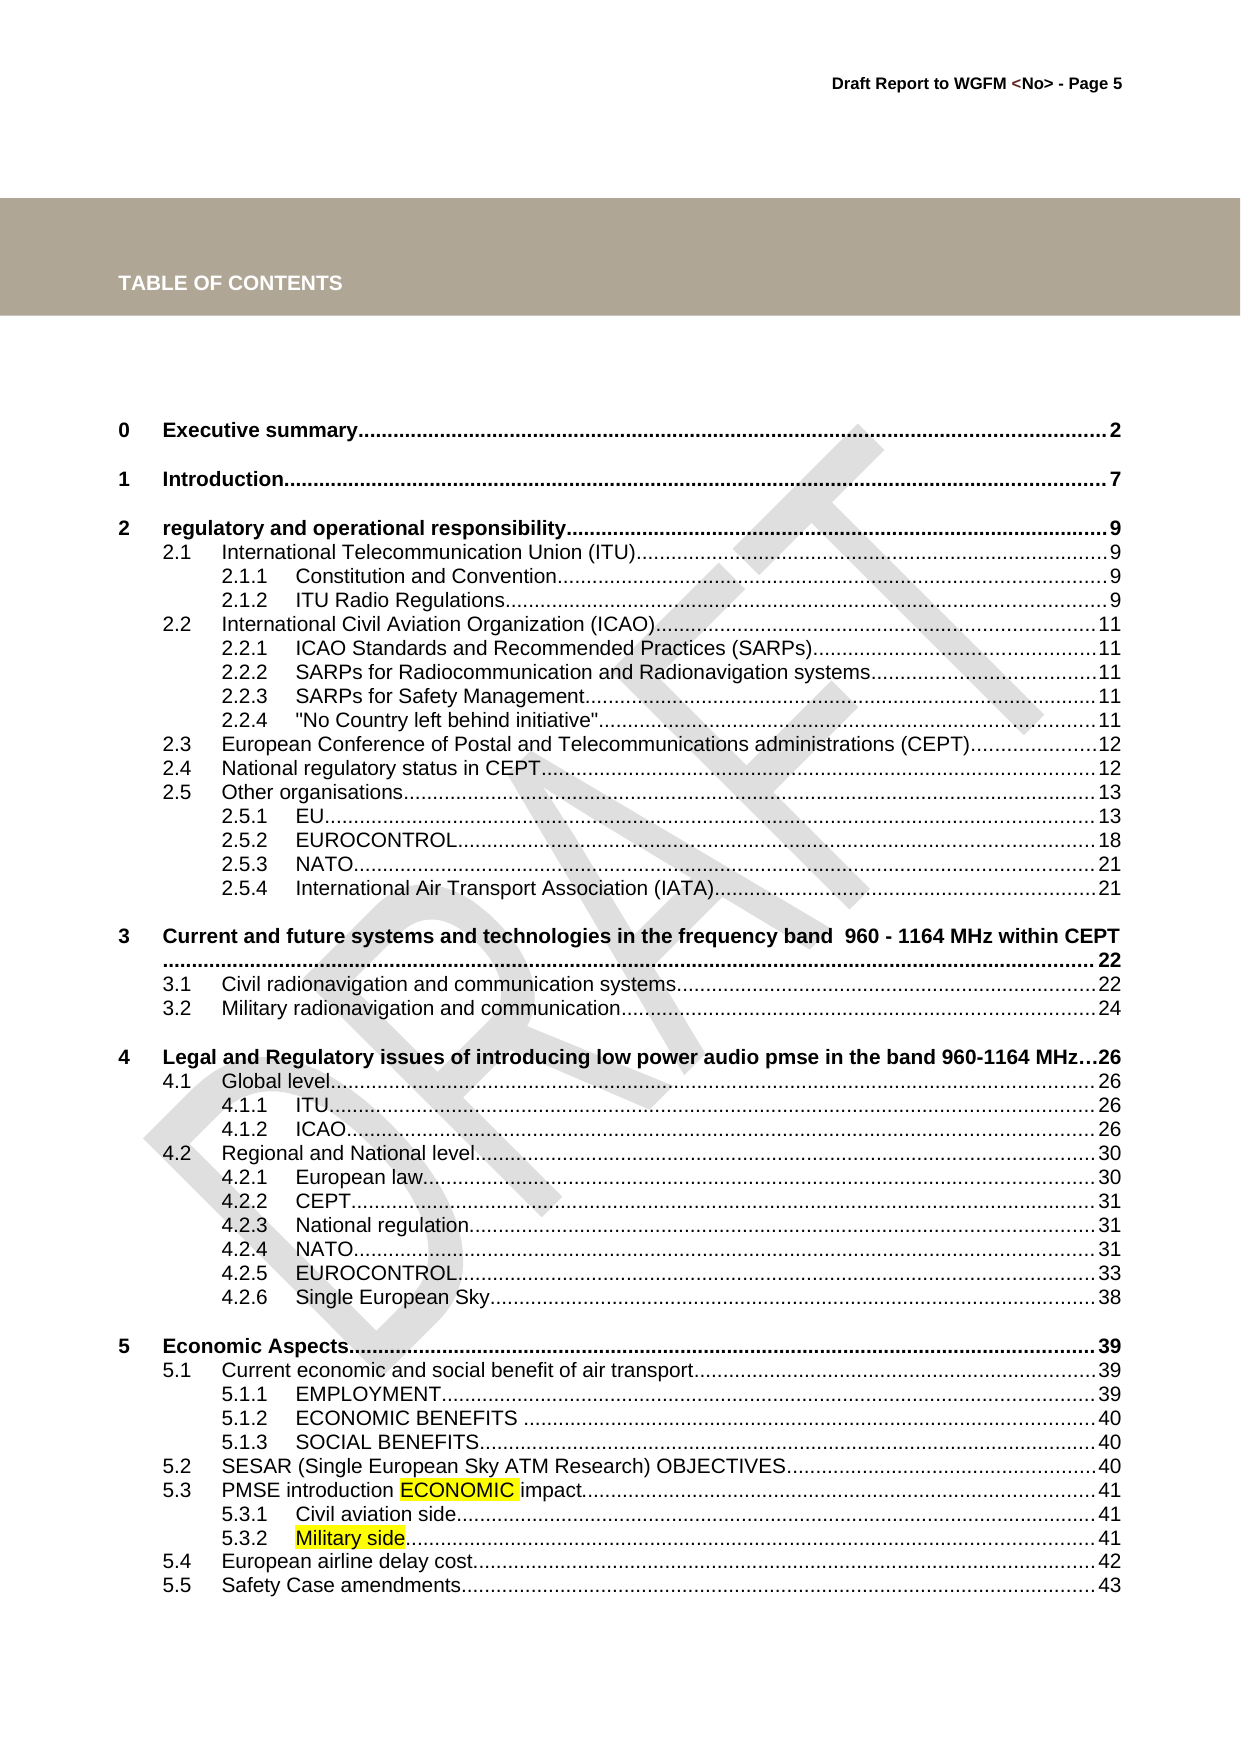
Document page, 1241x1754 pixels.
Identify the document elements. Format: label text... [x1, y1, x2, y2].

text 5 Economic Aspects 39 [118, 1334, 1122, 1358]
text 4.2.6 Single European Sky 38 [221, 1285, 1122, 1309]
text 5.2 SESAR (Single European Sky ATM Research) OBJECTIVES 40 [162, 1453, 1122, 1477]
text 2.1 International Telecommunication Union (ITU) 9 [162, 540, 1122, 564]
text 5.1.3 SOCIAL BENEFITS 40 [221, 1429, 1122, 1453]
text 3 Current and future systems and technologies in the frequency band 960 - 1164 MHz within CEPT 22 [118, 924, 1122, 972]
text 5.3 PMSE introduction ECONOMIC impact 41 [162, 1477, 1122, 1501]
text 2.2 International Civil Aviation Organization (ICAO) 11 [162, 612, 1122, 636]
text 5.1 Current economic and social benefit of air transport 39 [162, 1358, 1122, 1382]
text 4.2 Regional and National level 30 [162, 1141, 1122, 1165]
text 4.2.2 CEPT 31 [221, 1189, 1122, 1213]
text 5.1.2 ECONOMIC BENEFITS 40 [221, 1406, 1122, 1429]
text 3.2 Military radionavigation and communication 24 [162, 996, 1122, 1020]
text 4 Legal and Regulatory issues of introducing low power audio pmse in the band 960-1164 MHz 26 [118, 1045, 1122, 1069]
text 2.5.4 International Air Transport Association (IATA) 21 [221, 875, 1122, 899]
text 4.2.5 EUROCONTROL 33 [221, 1261, 1122, 1285]
text 1 Introduction 7 [118, 467, 1122, 491]
text 4.1.1 ITU 26 [221, 1093, 1122, 1117]
text 2.2.2 SARPs for Radiocommunication and Radionavigation systems 11 [221, 660, 1122, 684]
text 2.5.2 EUROCONTROL 18 [221, 827, 1122, 851]
text 2.3 European Conference of Postal and Telecommunications administrations (CEPT) 12 [162, 732, 1122, 756]
text 3.1 Civil radionavigation and communication systems 22 [162, 972, 1122, 996]
text 2 regulatory and operational responsibility 9 [118, 516, 1122, 540]
text 2.2.3 SARPs for Safety Management 11 [221, 684, 1122, 708]
text 4.2.1 European law 30 [221, 1165, 1122, 1189]
text 2.4 National regulatory status in CEPT 12 [162, 756, 1122, 779]
text 5.5 Safety Case amendments 43 [162, 1573, 1122, 1597]
text 2.1.2 ITU Radio Regulations 9 [221, 588, 1122, 612]
text 2.2.1 ICAO Standards and Recommended Practices (SARPs) 11 [221, 636, 1122, 660]
text 4.2.4 NATO 31 [221, 1237, 1122, 1261]
text 4.1 Global level 26 [162, 1069, 1122, 1093]
text 5.1.1 EMPLOYMENT 39 [221, 1382, 1122, 1406]
text 5.3.1 Civil aviation side 41 [221, 1501, 1122, 1525]
text 5.3.2 Military side 41 [221, 1525, 295, 1549]
text 4.1.2 ICAO 26 [221, 1117, 1122, 1141]
text TABLE OF CONTENTS [118, 271, 1122, 295]
text 2.1.1 Constitution and Convention 9 [221, 564, 1122, 588]
text 5.4 European airline delay cost 42 [162, 1549, 1122, 1573]
text 2.5.1 EU 13 [221, 803, 1122, 827]
text 2.2.4 "No Country left behind initiative" 11 [221, 708, 1122, 732]
text 4.2.3 National regulation 31 [221, 1213, 1122, 1237]
text 5.3.2 Military side 41 [405, 1525, 1122, 1549]
text 0 Executive summary 2 [118, 418, 1122, 442]
text 2.5.3 NATO 21 [221, 851, 1122, 875]
text 2.5 Other organisations 13 [162, 779, 1122, 803]
